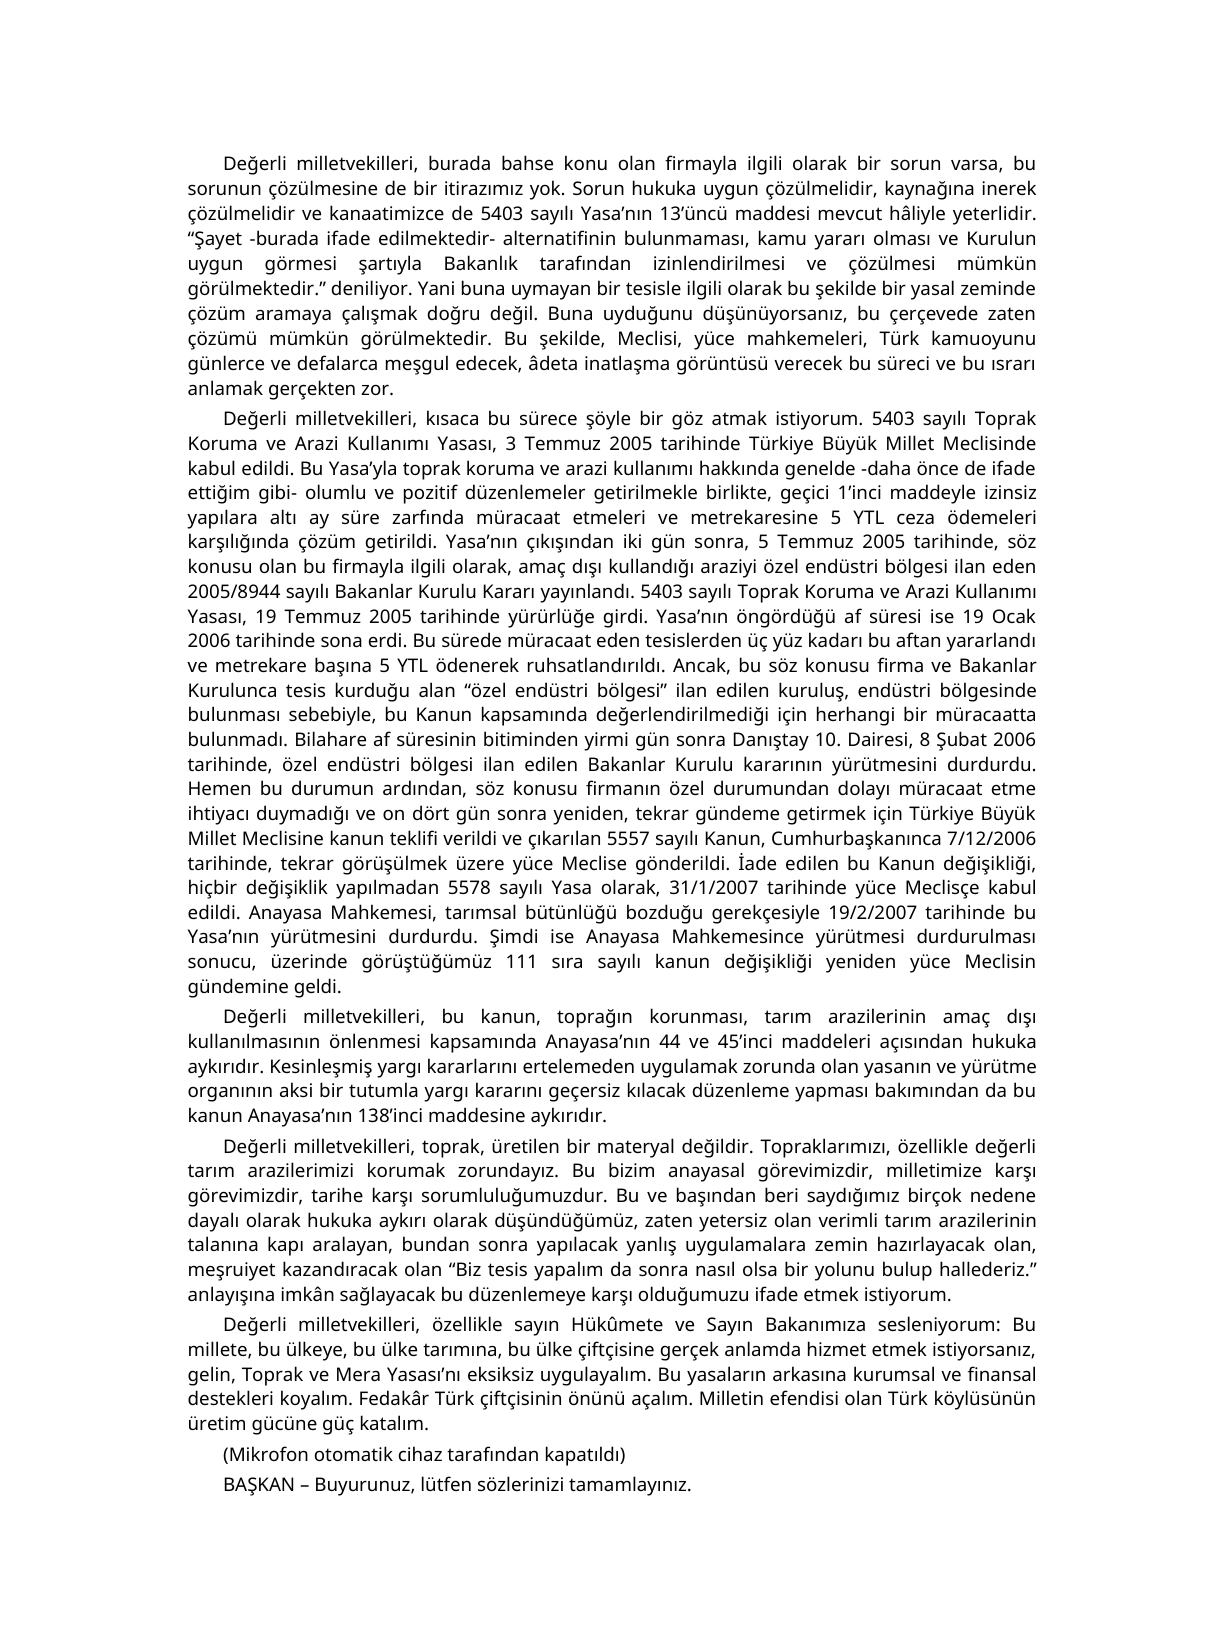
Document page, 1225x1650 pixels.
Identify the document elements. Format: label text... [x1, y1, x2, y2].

text Değerli milletvekilleri, bu kanun, toprağın korunması, tarım arazilerinin amaç dışı kullanılmasının önlenmesi kapsamında Anayasa’nın 44 ve 45’inci maddeleri açısından hukuka aykırıdır. Kesinleşmiş yargı kararlarını ertelemeden uygulamak zorunda olan yasanın ve yürütme organının aksi bir tutumla yargı kararını geçersiz kılacak düzenleme yapması bakımından da bu kanun Anayasa’nın 138’inci maddesine aykırıdır. [187, 1004, 1037, 1128]
text (Mikrofon otomatik cihaz tarafından kapatıldı) [187, 1441, 1037, 1466]
text Değerli milletvekilleri, toprak, üretilen bir materyal değildir. Topraklarımızı, özellikle değerli tarım arazilerimizi korumak zorundayız. Bu bizim anayasal görevimizdir, milletimize karşı görevimizdir, tarihe karşı sorumluluğumuzdur. Bu ve başından beri saydığımız birçok nedene dayalı olarak hukuka aykırı olarak düşündüğümüz, zaten yetersiz olan verimli tarım arazilerinin talanına kapı aralayan, bundan sonra yapılacak yanlış uygulamalara zemin hazırlayacak olan, meşruiyet kazandıracak olan “Biz tesis yapalım da sonra nasıl olsa bir yolunu bulup hallederiz.” anlayışına imkân sağlayacak bu düzenlemeye karşı olduğumuzu ifade etmek istiyorum. [187, 1133, 1037, 1306]
text Değerli milletvekilleri, burada bahse konu olan firmayla ilgili olarak bir sorun varsa, bu sorunun çözülmesine de bir itirazımız yok. Sorun hukuka uygun çözülmelidir, kaynağına inerek çözülmelidir ve kanaatimizce de 5403 sayılı Yasa’nın 13’üncü maddesi mevcut hâliyle yeterlidir. “Şayet -burada ifade edilmektedir- alternatifinin bulunmaması, kamu yararı olması ve Kurulun uygun görmesi şartıyla Bakanlık tarafından izinlendirilmesi ve çözülmesi mümkün görülmektedir.” deniliyor. Yani buna uymayan bir tesisle ilgili olarak bu şekilde bir yasal zeminde çözüm aramaya çalışmak doğru değil. Buna uyduğunu düşünüyorsanız, bu çerçevede zaten çözümü mümkün görülmektedir. Bu şekilde, Meclisi, yüce mahkemeleri, Türk kamuoyunu günlerce ve defalarca meşgul edecek, âdeta inatlaşma görüntüsü verecek bu süreci ve bu ısrarı anlamak gerçekten zor. [187, 150, 1037, 400]
text Değerli milletvekilleri, özellikle sayın Hükûmete ve Sayın Bakanımıza sesleniyorum: Bu millete, bu ülkeye, bu ülke tarımına, bu ülke çiftçisine gerçek anlamda hizmet etmek istiyorsanız, gelin, Toprak ve Mera Yasası’nı eksiksiz uygulayalım. Bu yasaların arkasına kurumsal ve finansal destekleri koyalım. Fedakâr Türk çiftçisinin önünü açalım. Milletin efendisi olan Türk köylüsünün üretim gücüne güç katalım. [187, 1312, 1037, 1436]
text BAŞKAN – Buyurunuz, lütfen sözlerinizi tamamlayınız. [187, 1472, 1037, 1497]
text Değerli milletvekilleri, kısaca bu sürece şöyle bir göz atmak istiyorum. 5403 sayılı Toprak Koruma ve Arazi Kullanımı Yasası, 3 Temmuz 2005 tarihinde Türkiye Büyük Millet Meclisinde kabul edildi. Bu Yasa’yla toprak koruma ve arazi kullanımı hakkında genelde -daha önce de ifade ettiğim gibi- olumlu ve pozitif düzenlemeler getirilmekle birlikte, geçici 1’inci maddeyle izinsiz yapılara altı ay süre zarfında müracaat etmeleri ve metrekaresine 5 YTL ceza ödemeleri karşılığında çözüm getirildi. Yasa’nın çıkışından iki gün sonra, 5 Temmuz 2005 tarihinde, söz konusu olan bu firmayla ilgili olarak, amaç dışı kullandığı araziyi özel endüstri bölgesi ilan eden 2005/8944 sayılı Bakanlar Kurulu Kararı yayınlandı. 5403 sayılı Toprak Koruma ve Arazi Kullanımı Yasası, 19 Temmuz 2005 tarihinde yürürlüğe girdi. Yasa’nın öngördüğü af süresi ise 19 Ocak 2006 tarihinde sona erdi. Bu sürede müracaat eden tesislerden üç yüz kadarı bu aftan yararlandı ve metrekare başına 5 YTL ödenerek ruhsatlandırıldı. Ancak, bu söz konusu firma ve Bakanlar Kurulunca tesis kurduğu alan “özel endüstri bölgesi” ilan edilen kuruluş, endüstri bölgesinde bulunması sebebiyle, bu Kanun kapsamında değerlendirilmediği için herhangi bir müracaatta bulunmadı. Bilahare af süresinin bitiminden yirmi gün sonra Danıştay 10. Dairesi, 8 Şubat 2006 tarihinde, özel endüstri bölgesi ilan edilen Bakanlar Kurulu kararının yürütmesini durdurdu. Hemen bu durumun ardından, söz konusu firmanın özel durumundan dolayı müracaat etme ihtiyacı duymadığı ve on dört gün sonra yeniden, tekrar gündeme getirmek için Türkiye Büyük Millet Meclisine kanun teklifi verildi ve çıkarılan 5557 sayılı Kanun, Cumhurbaşkanınca 7/12/2006 tarihinde, tekrar görüşülmek üzere yüce Meclise gönderildi. İade edilen bu Kanun değişikliği, hiçbir değişiklik yapılmadan 5578 sayılı Yasa olarak, 31/1/2007 tarihinde yüce Meclisçe kabul edildi. Anayasa Mahkemesi, tarımsal bütünlüğü bozduğu gerekçesiyle 19/2/2007 tarihinde bu Yasa’nın yürütmesini durdurdu. Şimdi ise Anayasa Mahkemesince yürütmesi durdurulması sonucu, üzerinde görüştüğümüz 111 sıra sayılı kanun değişikliği yeniden yüce Meclisin gündemine geldi. [187, 406, 1037, 998]
